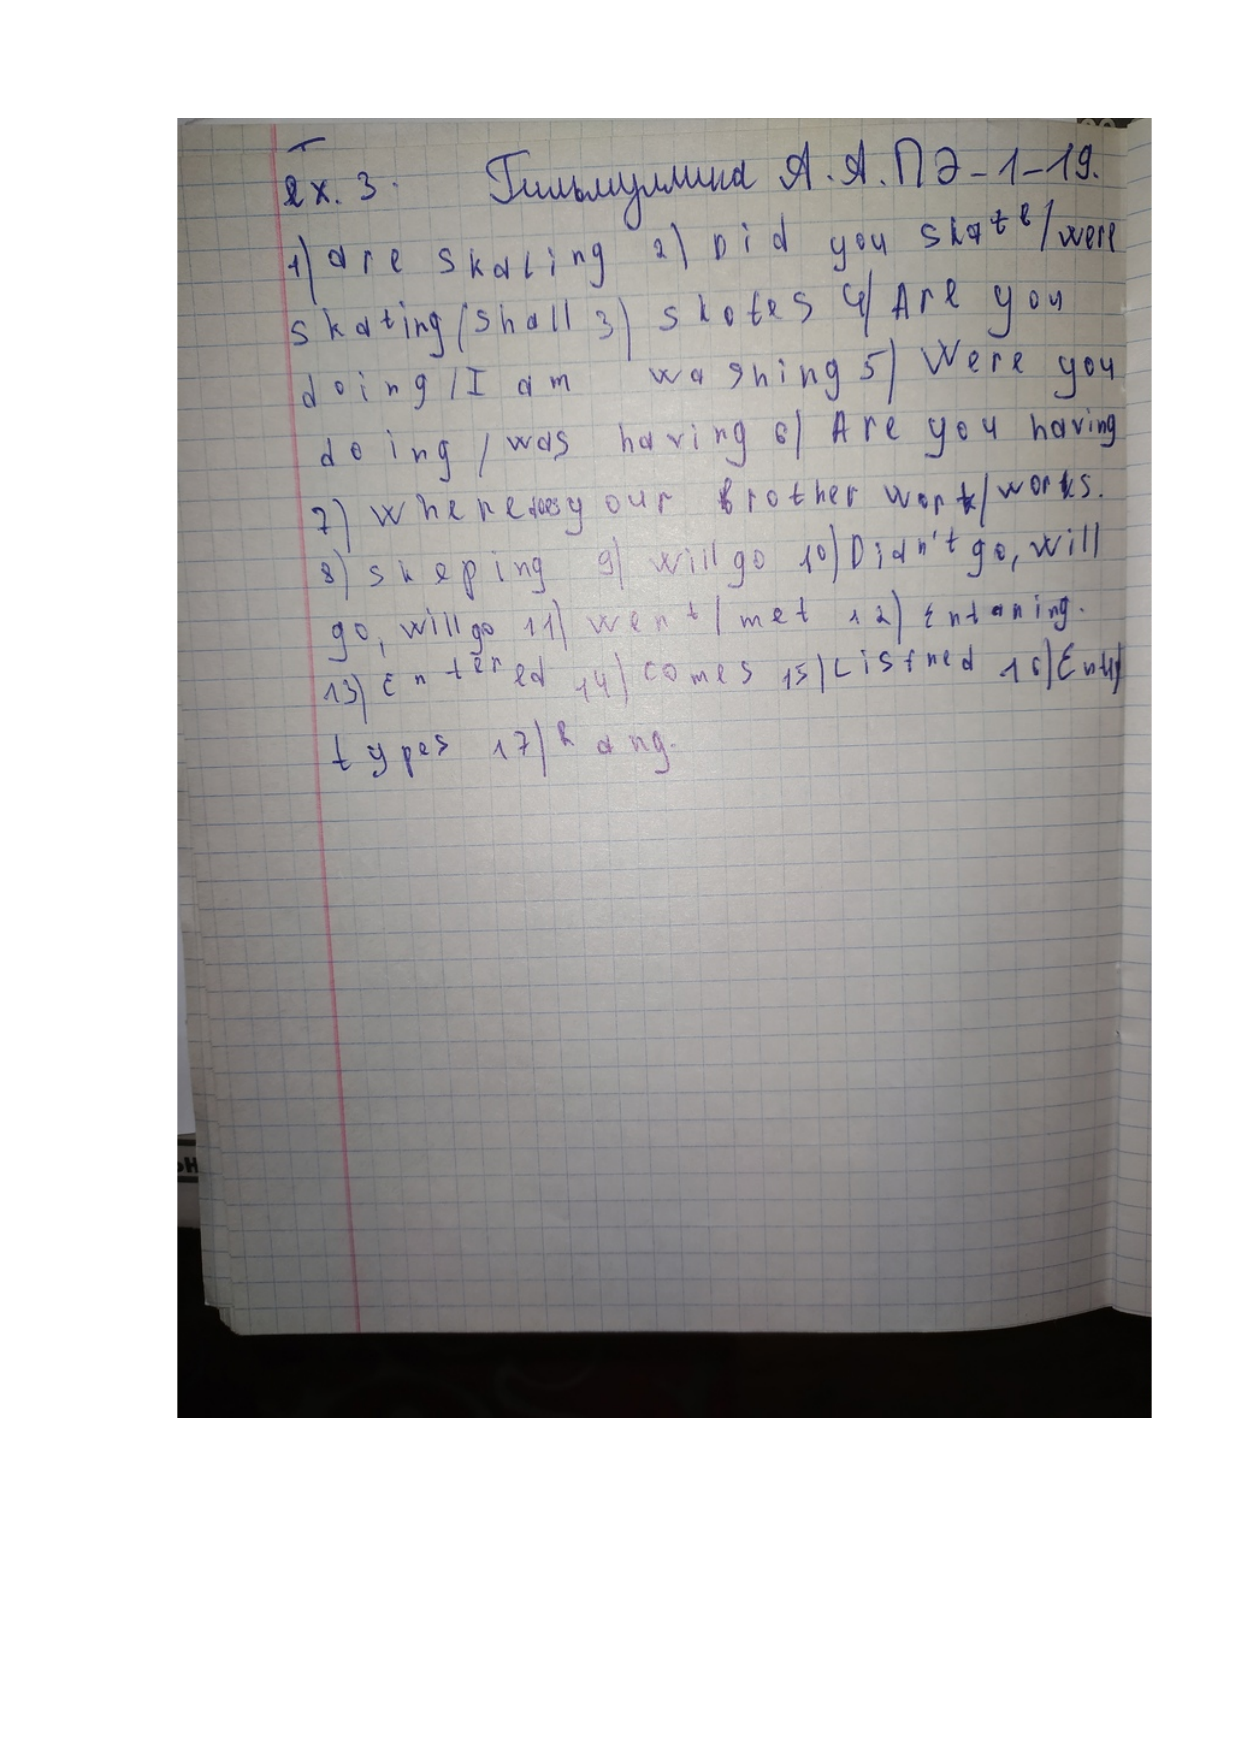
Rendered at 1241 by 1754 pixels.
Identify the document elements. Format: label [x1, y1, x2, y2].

picture [177, 118, 1152, 1418]
